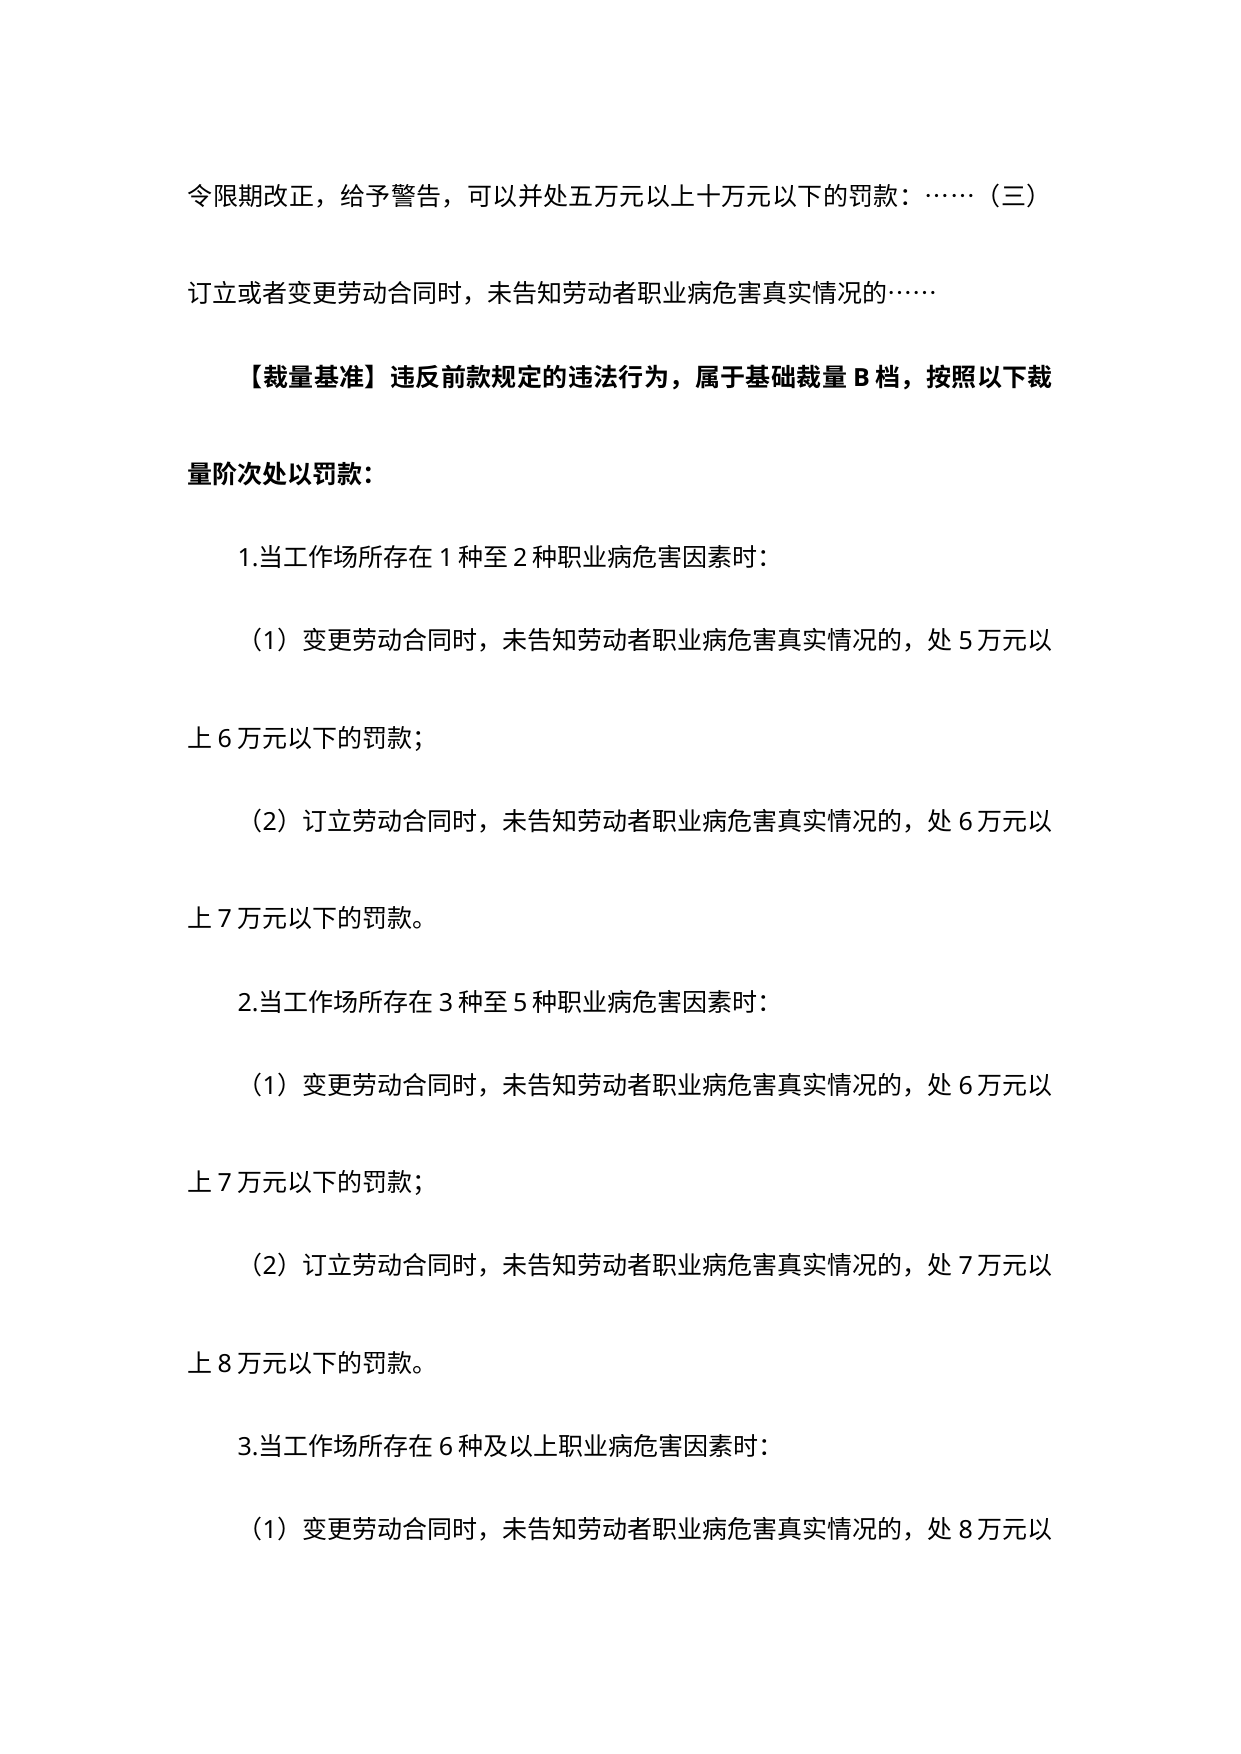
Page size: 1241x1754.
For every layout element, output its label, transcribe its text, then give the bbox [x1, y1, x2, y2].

text 3.当工作场所存在6种及以上职业病危害因素时： [187, 1412, 1053, 1477]
text 【裁量基准】违反前款规定的违法行为，属于基础裁量B档，按照以下裁量阶次处以罚款： [187, 343, 1053, 505]
text （2）订立劳动合同时，未告知劳动者职业病危害真实情况的，处6万元以上7万元以下的罚款。 [187, 787, 1053, 949]
text （1）变更劳动合同时，未告知劳动者职业病危害真实情况的，处6万元以上7万元以下的罚款； [187, 1051, 1053, 1213]
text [187, 162, 1053, 324]
text 2.当工作场所存在3种至5种职业病危害因素时： [187, 968, 1053, 1033]
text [187, 1495, 1053, 1560]
text （2）订立劳动合同时，未告知劳动者职业病危害真实情况的，处7万元以上8万元以下的罚款。 [187, 1231, 1053, 1394]
text （1）变更劳动合同时，未告知劳动者职业病危害真实情况的，处5万元以上6万元以下的罚款； [187, 606, 1053, 769]
text 1.当工作场所存在1种至2种职业病危害因素时： [187, 523, 1053, 588]
